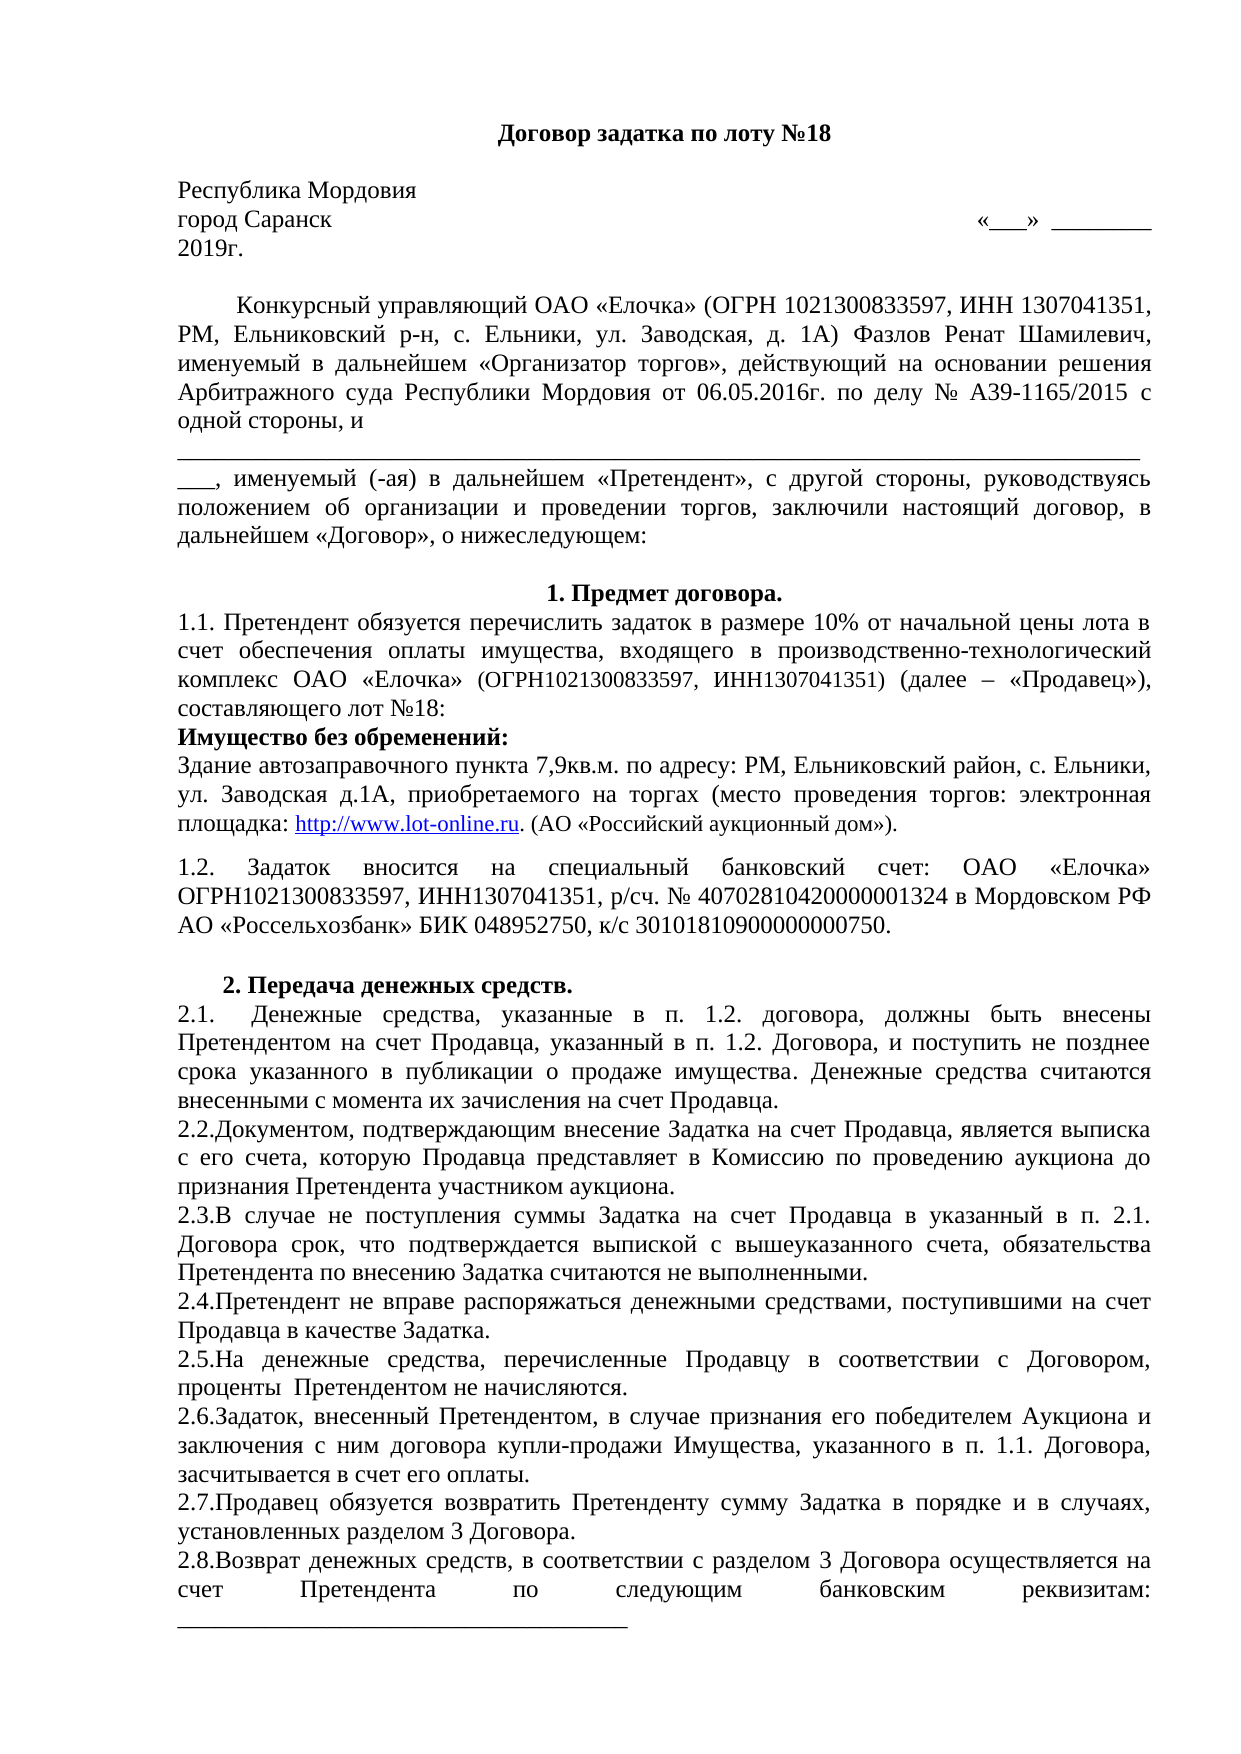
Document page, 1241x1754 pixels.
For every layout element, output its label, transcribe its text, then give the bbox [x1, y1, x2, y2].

title Договор задатка по лоту №18 [177, 118, 1152, 147]
text 2.6.Задаток, внесенный Претендентом, в случае признания его победителем Аукциона и заключения с ним договора купли-продажи Имущества, указанного в п. 1.1. Договора, засчитывается в счет его оплаты. [177, 1401, 1152, 1487]
text 2.5.На денежные средства, перечисленные Продавцу в соответствии с Договором, проценты Претендентом не начисляются. [177, 1344, 1152, 1401]
text Республика Мордовия [177, 176, 1152, 204]
text Имущество без обременений: [177, 722, 1152, 751]
list Денежные средства, указанные в п. 1.2. договора, должны быть внесены Претендентом на счет Продавца, указанный в п. 1.2. Договора, и поступить не позднее срока указанного в публикации о продаже имущества. Денежные средства считаются внесенными с момента их зачисления на счет Продавца. [177, 999, 1152, 1114]
text 2.2.Документом, подтверждающим внесение Задатка на счет Продавца, является выписка с его счета, которую Продавца представляет в Комиссию по проведению аукциона до признания Претендента участником аукциона. [177, 1114, 1152, 1200]
text 1.1. Претендент обязуется перечислить задаток в размере 10% от начальной цены лота в счет обеспечения оплаты имущества, входящего в производственно-технологический комплекс ОАО «Елочка» (ОГРН1021300833597, ИНН1307041351) (далее – «Продавец»), составляющего лот №18: [177, 607, 1152, 722]
text 2.3.В случае не поступления суммы Задатка на счет Продавца в указанный в п. 2.1. Договора срок, что подтверждается выпиской с вышеуказанного счета, обязательства Претендента по внесению Задатка считаются не выполненными. [177, 1200, 1152, 1286]
text ________________________________________________________________________________, именуемый (-ая) в дальнейшем «Претендент», с другой стороны, руководствуясь положением об организации и проведении торгов, заключили настоящий договор, в дальнейшем «Договор», о нижеследующем: [177, 434, 1152, 549]
text Конкурсный управляющий ОАО «Елочка» (ОГРН 1021300833597, ИНН 1307041351, РМ, Ельниковский р-н, с. Ельники, ул. Заводская, д. 1А) Фазлов Ренат Шамилевич, именуемый в дальнейшем «Организатор торгов», действующий на основании решения Арбитражного суда Республики Мордовия от 06.05.2016г. по делу № А39-1165/2015 с одной стороны, и [177, 291, 1152, 434]
text 1.2. Задаток вносится на специальный банковский счет: ОАО «Елочка» ОГРН1021300833597, ИНН1307041351, р/сч. № 40702810420000001324 в Мордовском РФ АО «Россельхозбанк» БИК 048952750, к/с 30101810900000000750. [177, 852, 1152, 939]
text 1. Предмет договора. [177, 578, 1152, 607]
text Здание автозаправочного пункта 7,9кв.м. по адресу: РМ, Ельниковский район, с. Ельники, ул. Заводская д.1А, приобретаемого на торгах (место проведения торгов: электронная площадка: http://www.lot-online.ru. (АО «Российский аукционный дом»). [177, 751, 1152, 837]
text 2.7.Продавец обязуется возвратить Претенденту сумму Задатка в порядке и в случаях, установленных разделом 3 Договора. [177, 1487, 1152, 1545]
text 2.4.Претендент не вправе распоряжаться денежными средствами, поступившими на счет Продавца в качестве Задатка. [177, 1286, 1152, 1344]
text 2. Передача денежных средств. [222, 970, 1152, 999]
text 2.8.Возврат денежных средств, в соответствии с разделом 3 Договора осуществляется на счет Претендента по следующим банковским реквизитам: ____________________________________ [177, 1545, 1152, 1631]
text город Саранск «___» ________ 2019г. [177, 204, 1152, 262]
